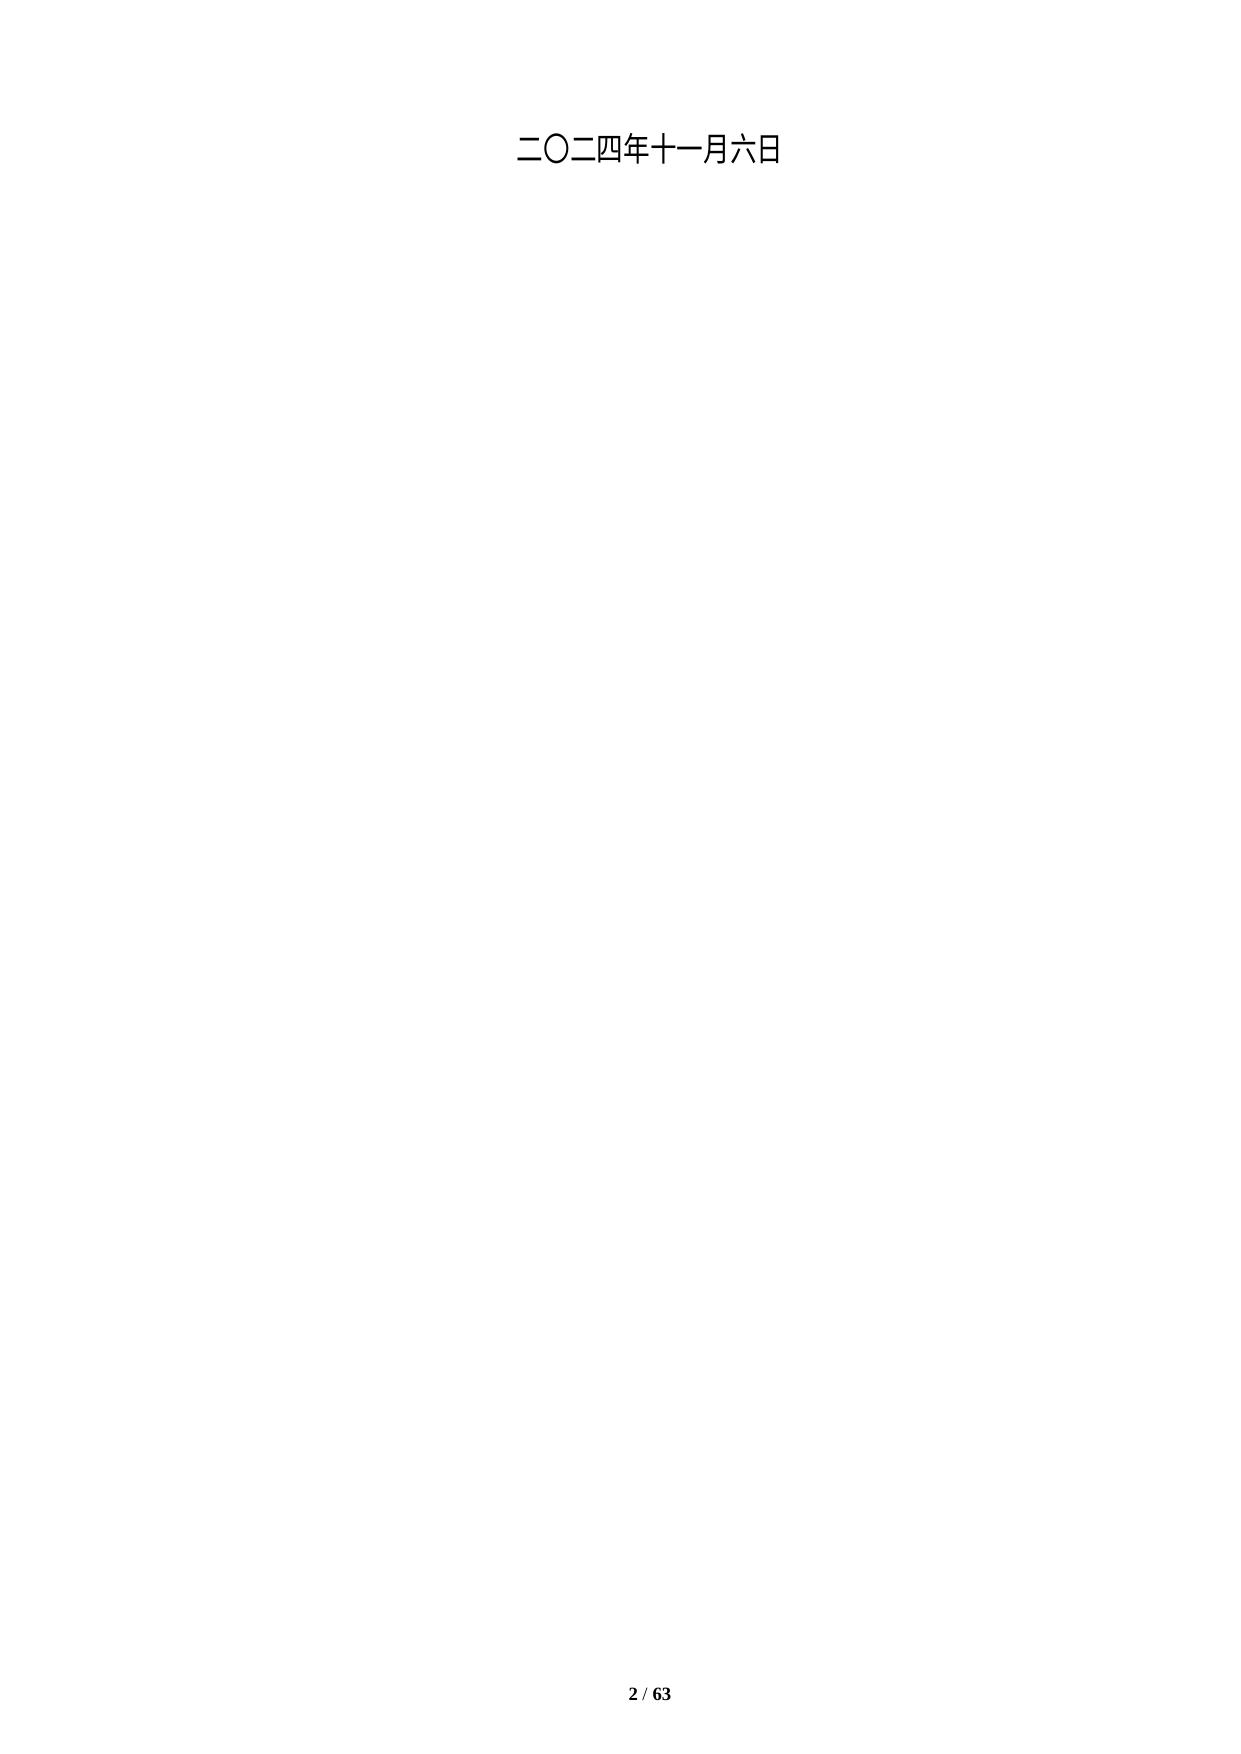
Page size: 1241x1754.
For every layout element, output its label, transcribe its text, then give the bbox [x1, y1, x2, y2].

text 二〇二四年十一月六日 [148, 118, 1152, 172]
